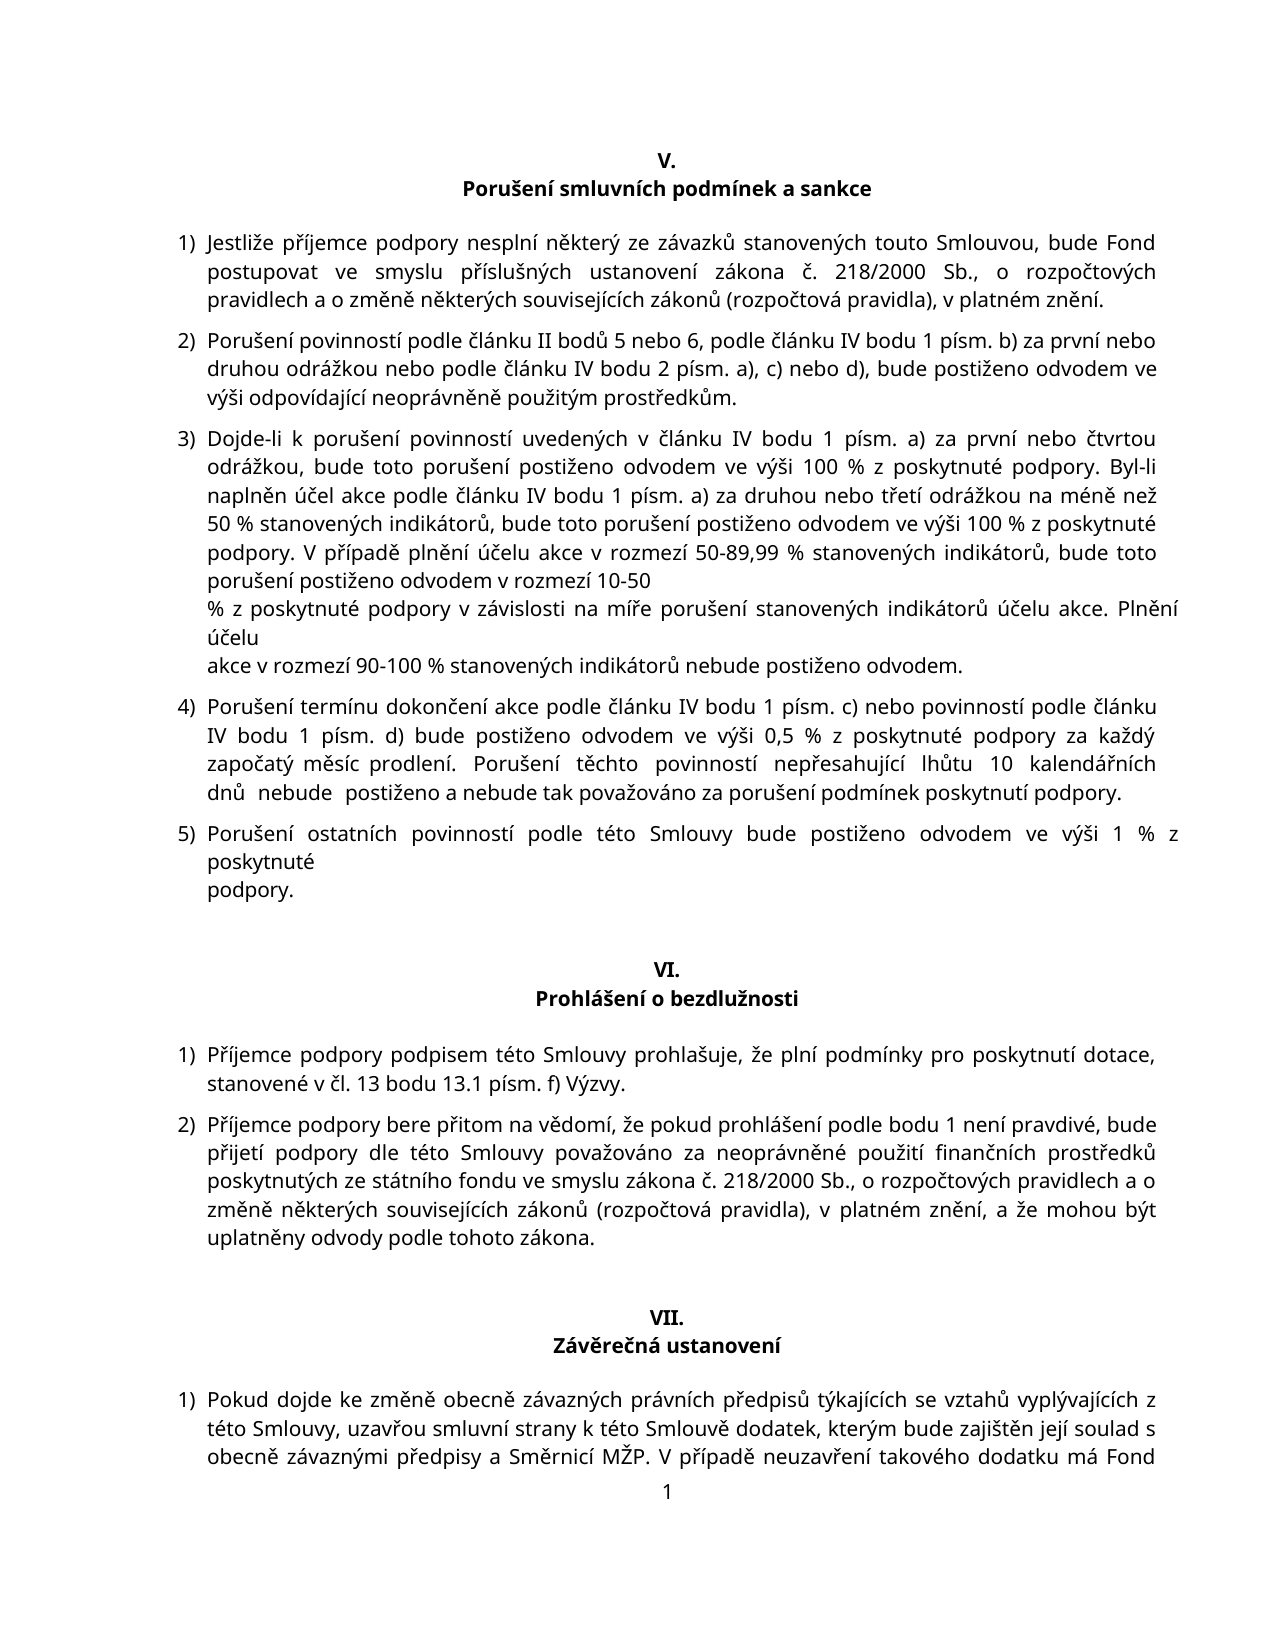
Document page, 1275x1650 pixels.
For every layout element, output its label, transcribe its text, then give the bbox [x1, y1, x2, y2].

subtitle Porušení smluvních podmínek a sankce [276, 174, 1058, 203]
list Jestliže příjemce podpory nesplní některý ze závazků stanovených touto Smlouvou, bude Fond postupovat ve smyslu příslušných ustanovení zákona č. 218/2000 Sb., o rozpočtových pravidlech a o změně některých souvisejících zákonů (rozpočtová pravidla), v platném znění. [177, 228, 1157, 314]
text podpory. [207, 876, 1179, 904]
subtitle V. [276, 146, 1058, 174]
list Porušení ostatních povinností podle této Smlouvy bude postiženo odvodem ve výši 1 % z poskytnuté [177, 819, 1179, 876]
list Příjemce podpory bere přitom na vědomí, že pokud prohlášení podle bodu 1 není pravdivé, bude přijetí podpory dle této Smlouvy považováno za neoprávněné použití finančních prostředků poskytnutých ze státního fondu ve smyslu zákona č. 218/2000 Sb., o rozpočtových pravidlech a o změně některých souvisejících zákonů (rozpočtová pravidla), v platném znění, a že mohou být uplatněny odvody podle tohoto zákona. [177, 1110, 1157, 1252]
text akce v rozmezí 90-100 % stanovených indikátorů nebude postiženo odvodem. [207, 651, 1179, 680]
list Porušení termínu dokončení akce podle článku IV bodu 1 písm. c) nebo povinností podle článku IV bodu 1 písm. d) bude postiženo odvodem ve výši 0,5 % z poskytnuté podpory za každý započatý měsíc prodlení. Porušení těchto povinností nepřesahující lhůtu 10 kalendářních dnů nebude postiženo a nebude tak považováno za porušení podmínek poskytnutí podpory. [177, 692, 1157, 806]
subtitle VII. [276, 1303, 1058, 1332]
list Dojde-li k porušení povinností uvedených v článku IV bodu 1 písm. a) za první nebo čtvrtou odrážkou, bude toto porušení postiženo odvodem ve výši 100 % z poskytnuté podpory. Byl-li naplněn účel akce podle článku IV bodu 1 písm. a) za druhou nebo třetí odrážkou na méně než 50 % stanovených indikátorů, bude toto porušení postiženo odvodem ve výši 100 % z poskytnuté podpory. V případě plnění účelu akce v rozmezí 50-89,99 % stanovených indikátorů, bude toto porušení postiženo odvodem v rozmezí 10-50 [177, 424, 1158, 594]
text % z poskytnuté podpory v závislosti na míře porušení stanovených indikátorů účelu akce. Plnění účelu [207, 594, 1179, 651]
subtitle Prohlášení o bezdlužnosti [276, 984, 1059, 1012]
subtitle Závěrečná ustanovení [276, 1332, 1058, 1360]
list Příjemce podpory podpisem této Smlouvy prohlašuje, že plní podmínky pro poskytnutí dotace, stanovené v čl. 13 bodu 13.1 písm. f) Výzvy. [177, 1040, 1156, 1097]
subtitle VI. [276, 955, 1058, 984]
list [177, 1386, 1157, 1471]
list Porušení povinností podle článku II bodů 5 nebo 6, podle článku IV bodu 1 písm. b) za první nebo druhou odrážkou nebo podle článku IV bodu 2 písm. a), c) nebo d), bude postiženo odvodem ve výši odpovídající neoprávněně použitým prostředkům. [177, 326, 1157, 411]
